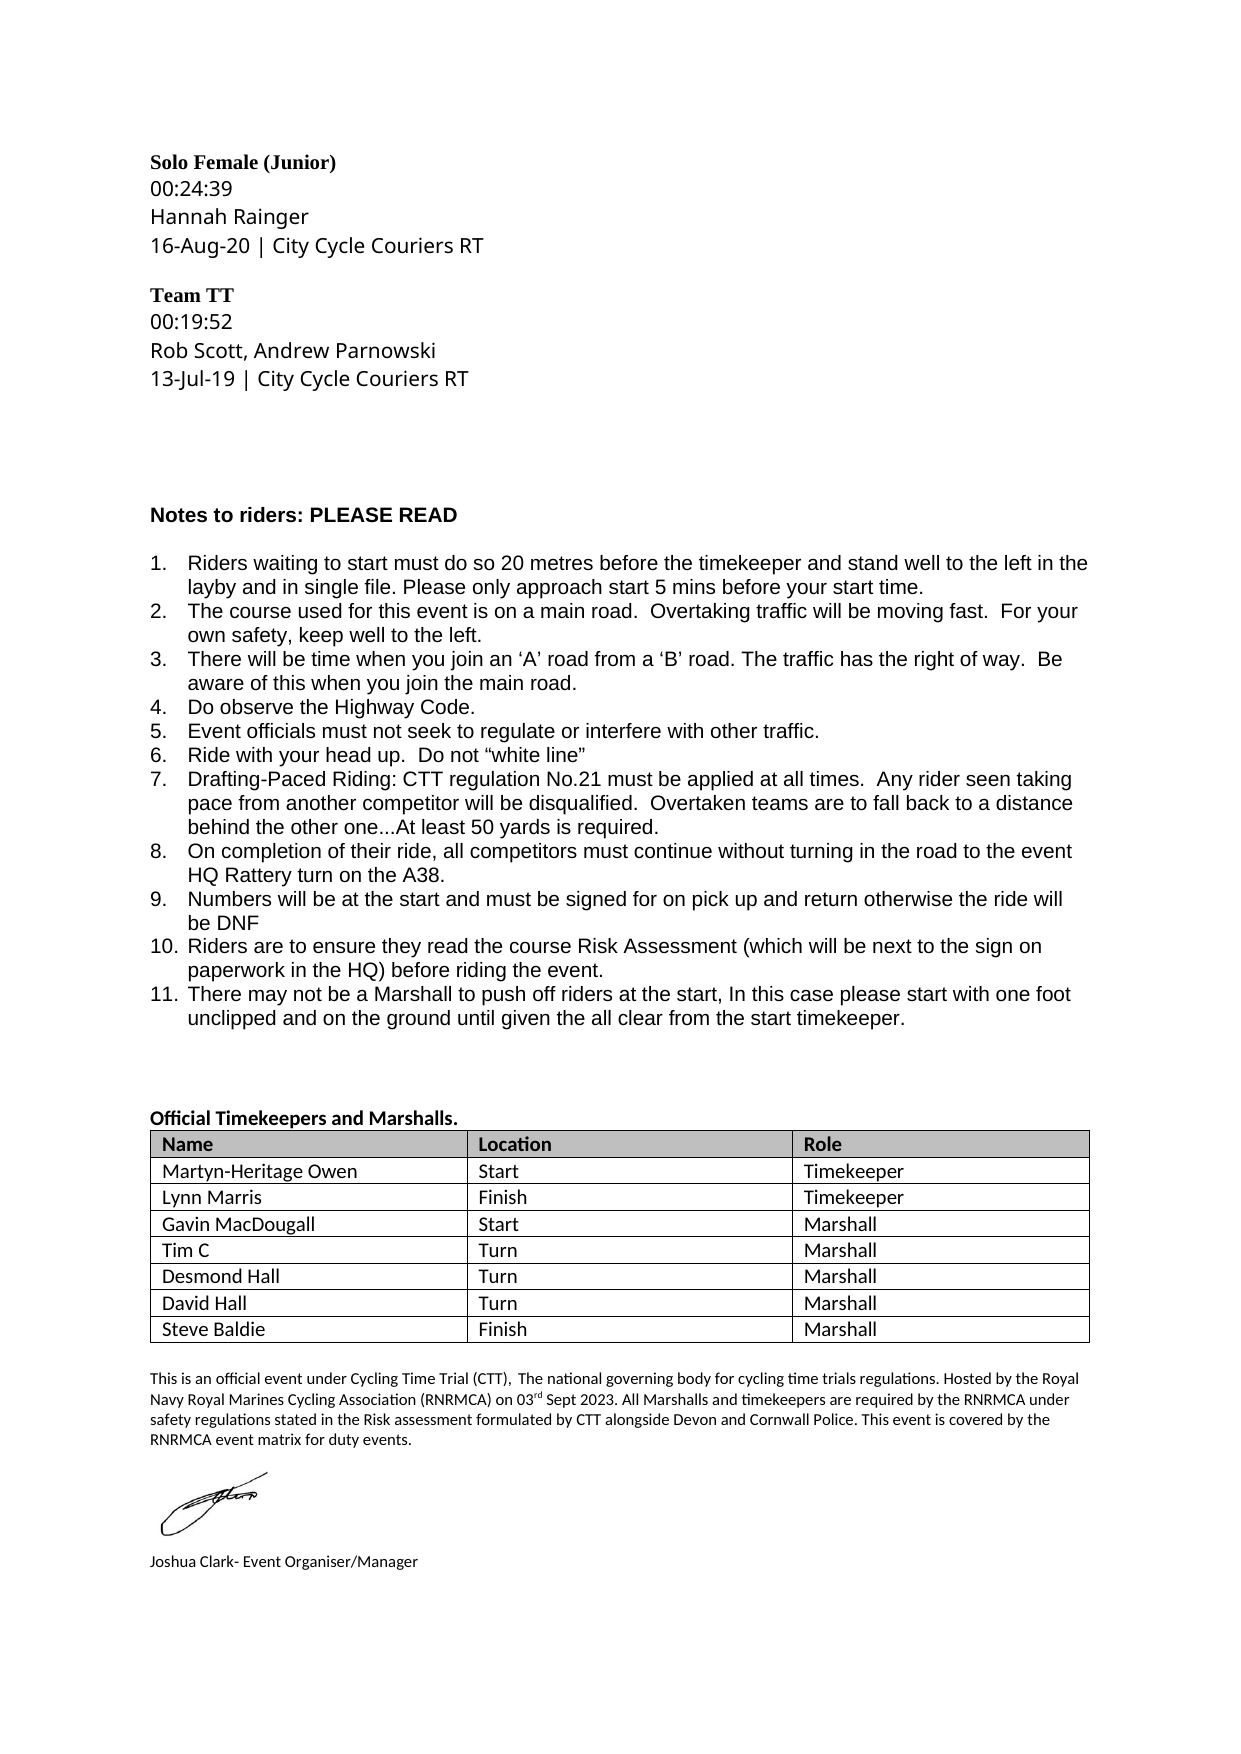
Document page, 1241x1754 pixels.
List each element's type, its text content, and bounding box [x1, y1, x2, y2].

table_cell Start [468, 1158, 792, 1183]
list There may not be a Marshall to push off riders at the start, In this case please start with one foot unclipped and on the ground until given the all clear from the start timekeeper. [150, 982, 1090, 1030]
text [150, 150, 1090, 393]
table_cell Turn [468, 1290, 792, 1316]
table_cell Marshall [793, 1211, 1089, 1236]
table_cell Tim C [151, 1237, 467, 1263]
list On completion of their ride, all competitors must continue without turning in the road to the event HQ Rattery turn on the A38. [150, 838, 1090, 886]
text Official Timekeepers and Marshalls. [150, 1105, 1090, 1130]
list Drafting-Paced Riding: CTT regulation No.21 must be applied at all times. Any rider seen taking pace from another competitor will be disqualified. Overtaken teams are to fall back to a distance behind the other one...At least 50 yards is required. [150, 767, 1090, 838]
table_cell Turn [468, 1237, 792, 1263]
table_header Location [468, 1131, 792, 1157]
text Joshua Clark- Event Organiser/Manager [150, 1551, 1090, 1572]
table_cell Marshall [793, 1317, 1089, 1342]
list The course used for this event is on a main road. Overtaking traffic will be moving fast. For your own safety, keep well to the left. [150, 599, 1090, 647]
table_cell Gavin MacDougall [151, 1211, 467, 1236]
list Riders are to ensure they read the course Risk Assessment (which will be next to the sign on paperwork in the HQ) before riding the event. [150, 934, 1090, 982]
table_cell Marshall [793, 1290, 1089, 1316]
text Notes to riders: PLEASE READ [150, 503, 1090, 527]
table_cell Marshall [793, 1264, 1089, 1289]
text This is an official event under Cycling Time Trial (CTT), The national governing body for cycling time trials regulations. Hosted by the Royal Navy Royal Marines Cycling Association (RNRMCA) on 03rd Sept 2023. All Marshalls and timekeepers are required by the RNRMCA under safety regulations stated in the Risk assessment formulated by CTT alongside Devon and Cornwall Police. This event is covered by the RNRMCA event matrix for duty events. [150, 1368, 1090, 1450]
table_cell Start [468, 1211, 792, 1236]
table_cell Lynn Marris [151, 1184, 467, 1210]
table_cell David Hall [151, 1290, 467, 1316]
table_cell Timekeeper [793, 1158, 1089, 1183]
table_cell Finish [468, 1317, 792, 1342]
table_cell Turn [468, 1264, 792, 1289]
table_cell Marshall [793, 1237, 1089, 1263]
table_cell Steve Baldie [151, 1317, 467, 1342]
list There will be time when you join an ‘A’ road from a ‘B’ road. The traffic has the right of way. Be aware of this when you join the main road. [150, 647, 1090, 695]
table_cell Desmond Hall [151, 1264, 467, 1289]
list Event officials must not seek to regulate or interfere with other traffic. [150, 719, 1090, 743]
table_cell Martyn-Heritage Owen [151, 1158, 467, 1183]
list Numbers will be at the start and must be signed for on pick up and return otherwise the ride will be DNF [150, 886, 1090, 934]
table_cell Timekeeper [793, 1184, 1089, 1210]
list Ride with your head up. Do not “white line” [150, 743, 1090, 767]
table_header Name [151, 1131, 467, 1157]
table_header Role [793, 1131, 1089, 1157]
list Do observe the Highway Code. [150, 695, 1090, 719]
table_cell Finish [468, 1184, 792, 1210]
list Riders waiting to start must do so 20 metres before the timekeeper and stand well to the left in the layby and in single file. Please only approach start 5 mins before your start time. [150, 551, 1090, 599]
